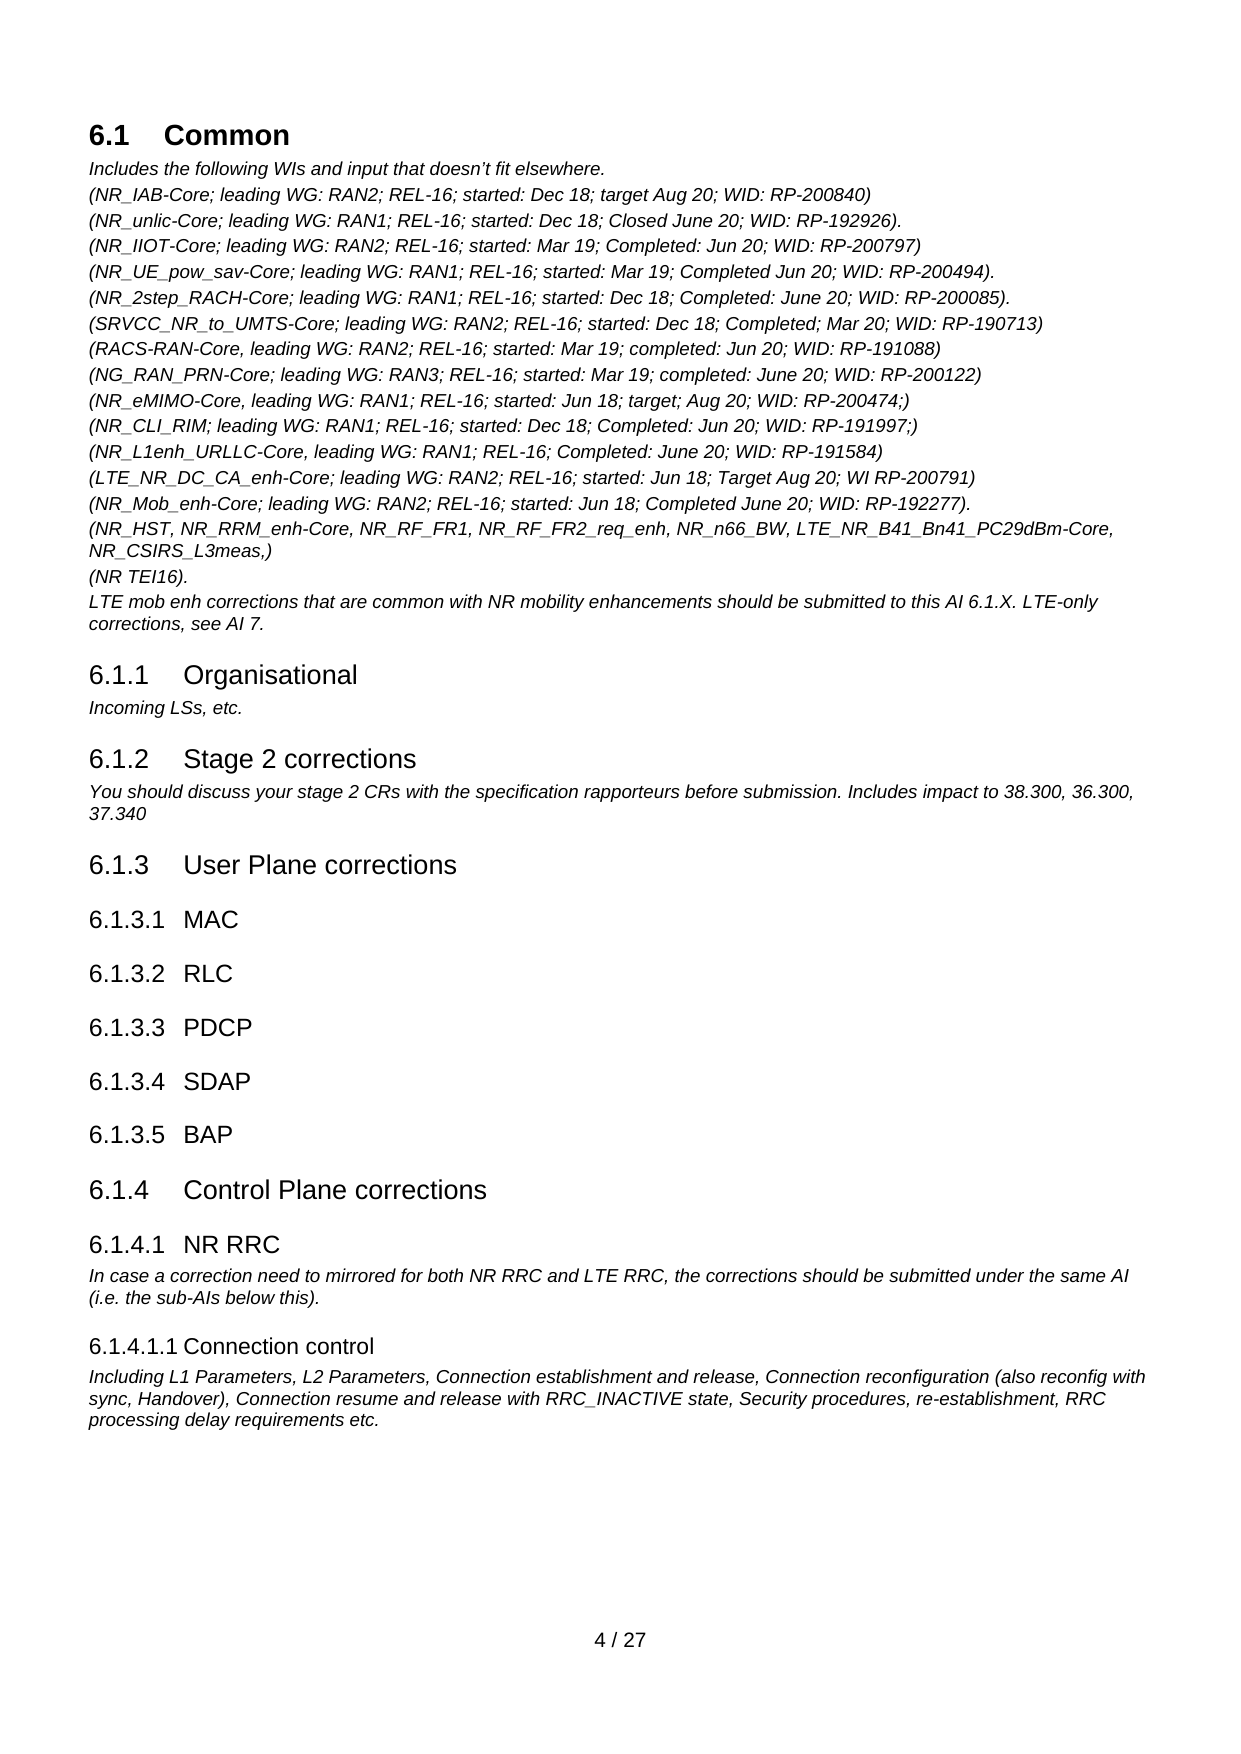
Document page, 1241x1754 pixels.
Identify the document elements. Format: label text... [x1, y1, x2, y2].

text (NR_L1enh_URLLC-Core, leading WG: RAN1; REL-16; Completed: June 20; WID: RP-191584) [89, 441, 1152, 462]
text (NR TEI16). [89, 565, 1152, 587]
subtitle 6.1.3.2 RLC [89, 959, 1152, 988]
subtitle 6.1.3.5 BAP [89, 1120, 1152, 1149]
text Incoming LSs, etc. [89, 697, 1152, 718]
subtitle 6.1.4.1 NR RRC [89, 1230, 1152, 1259]
text Including L1 Parameters, L2 Parameters, Connection establishment and release, Connection reconfiguration (also reconfig with sync, Handover), Connection resume and release with RRC_INACTIVE state, Security procedures, re-establishment, RRC processing delay requirements etc. [89, 1366, 1152, 1431]
subtitle 6.1.4 Control Plane corrections [89, 1174, 1152, 1205]
text (NR_unlic-Core; leading WG: RAN1; REL-16; started: Dec 18; Closed June 20; WID: RP-192926). [89, 209, 1152, 231]
subtitle 6.1.4.1.1 Connection control [89, 1333, 1152, 1360]
subtitle 6.1.1 Organisational [89, 659, 1152, 691]
subtitle 6.1 Common [89, 118, 1152, 152]
text In case a correction need to mirrored for both NR RRC and LTE RRC, the corrections should be submitted under the same AI (i.e. the sub-AIs below this). [89, 1265, 1152, 1308]
text (NG_RAN_PRN-Core; leading WG: RAN3; REL-16; started: Mar 19; completed: June 20; WID: RP-200122) [89, 364, 1152, 385]
text (NR_HST, NR_RRM_enh-Core, NR_RF_FR1, NR_RF_FR2_req_enh, NR_n66_BW, LTE_NR_B41_Bn41_PC29dBm-Core, NR_CSIRS_L3meas,) [89, 518, 1152, 561]
text (NR_CLI_RIM; leading WG: RAN1; REL-16; started: Dec 18; Completed: Jun 20; WID: RP-191997;) [89, 415, 1152, 437]
subtitle 6.1.3.1 MAC [89, 905, 1152, 934]
text (NR_IIOT-Core; leading WG: RAN2; REL-16; started: Mar 19; Completed: Jun 20; WID: RP-200797) [89, 235, 1152, 257]
subtitle 6.1.3 User Plane corrections [89, 849, 1152, 880]
text (SRVCC_NR_to_UMTS-Core; leading WG: RAN2; REL-16; started: Dec 18; Completed; Mar 20; WID: RP-190713) [89, 312, 1152, 334]
text (NR_UE_pow_sav-Core; leading WG: RAN1; REL-16; started: Mar 19; Completed Jun 20; WID: RP-200494). [89, 261, 1152, 282]
text (NR_IAB-Core; leading WG: RAN2; REL-16; started: Dec 18; target Aug 20; WID: RP-200840) [89, 184, 1152, 205]
text Includes the following WIs and input that doesn’t fit elsewhere. [89, 158, 1152, 179]
text (NR_Mob_enh-Core; leading WG: RAN2; REL-16; started: Jun 18; Completed June 20; WID: RP-192277). [89, 492, 1152, 514]
subtitle 6.1.2 Stage 2 corrections [89, 743, 1152, 774]
text (NR_2step_RACH-Core; leading WG: RAN1; REL-16; started: Dec 18; Completed: June 20; WID: RP-200085). [89, 287, 1152, 308]
text (NR_eMIMO-Core, leading WG: RAN1; REL-16; started: Jun 18; target; Aug 20; WID: RP-200474;) [89, 389, 1152, 411]
text LTE mob enh corrections that are common with NR mobility enhancements should be submitted to this AI 6.1.X. LTE-only corrections, see AI 7. [89, 591, 1152, 634]
text (RACS-RAN-Core, leading WG: RAN2; REL-16; started: Mar 19; completed: Jun 20; WID: RP-191088) [89, 338, 1152, 359]
subtitle 6.1.3.3 PDCP [89, 1013, 1152, 1041]
subtitle 6.1.3.4 SDAP [89, 1066, 1152, 1095]
text (LTE_NR_DC_CA_enh-Core; leading WG: RAN2; REL-16; started: Jun 18; Target Aug 20; WI RP-200791) [89, 467, 1152, 488]
text You should discuss your stage 2 CRs with the specification rapporteurs before submission. Includes impact to 38.300, 36.300, 37.340 [89, 781, 1152, 824]
